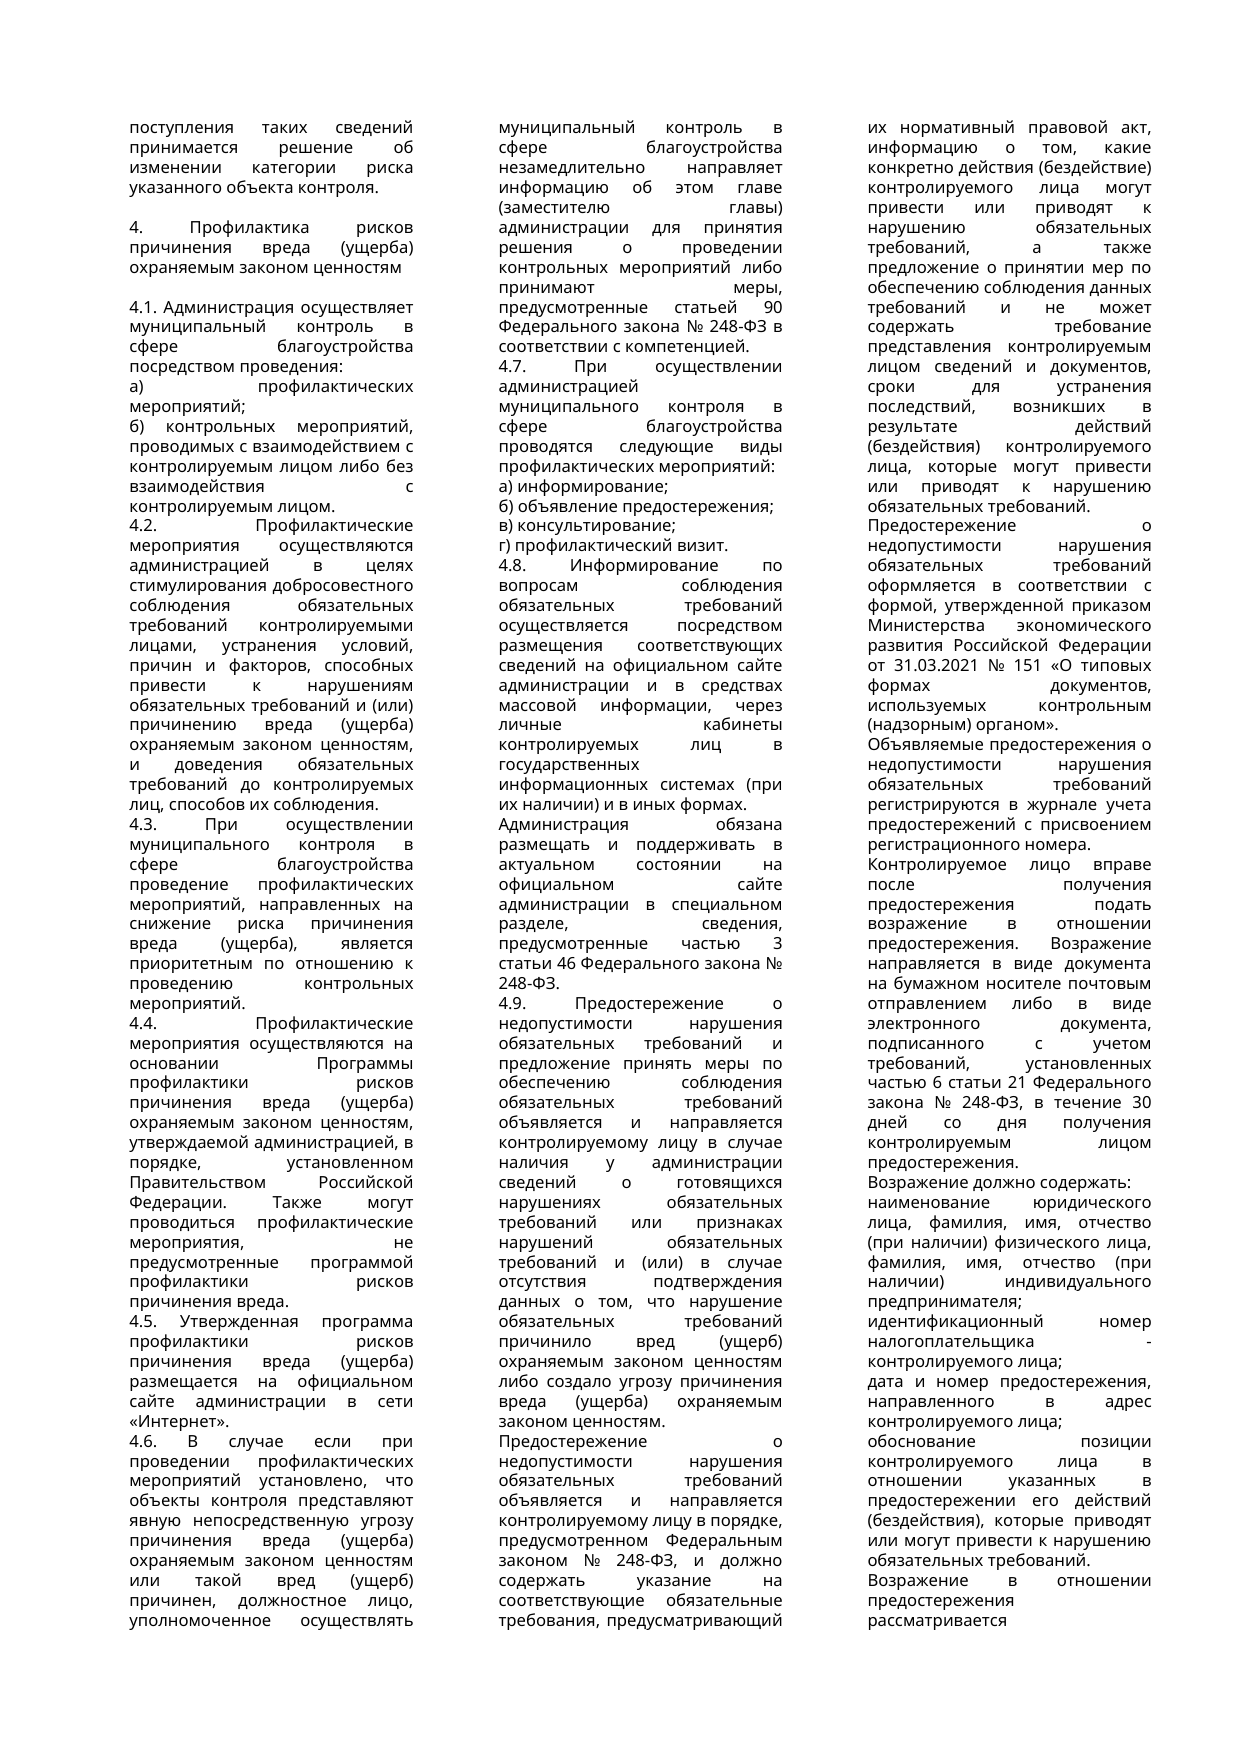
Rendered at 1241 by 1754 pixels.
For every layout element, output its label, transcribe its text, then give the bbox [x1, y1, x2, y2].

text 4.7. При осуществлении администрацией муниципального контроля в сфере благоустройства проводятся следующие виды профилактических мероприятий: [498, 357, 783, 476]
text 4. Профилактика рисков причинения вреда (ущерба) охраняемым законом ценностям [129, 218, 413, 277]
text Контролируемое лицо вправе после получения предостережения подать возражение в отношении предостережения. Возражение направляется в виде документа на бумажном носителе почтовым отправлением либо в виде электронного документа, подписанного с учетом требований, установленных частью 6 статьи 21 Федерального закона № 248-ФЗ, в течение 30 дней со дня получения контролируемым лицом предостережения. [867, 854, 1152, 1173]
text а) профилактических мероприятий; [129, 377, 413, 417]
text б) контрольных мероприятий, проводимых с взаимодействием с контролируемым лицом либо без взаимодействия с контролируемым лицом. [129, 417, 413, 516]
text 4.6. В случае если при проведении профилактических мероприятий установлено, что объекты контроля представляют явную непосредственную угрозу причинения вреда (ущерба) охраняемым законом ценностям или такой вред (ущерб) причинен, должностное лицо, уполномоченное осуществлять муниципальный контроль в сфере благоустройства незамедлительно направляет информацию об этом главе (заместителю главы) администрации для принятия решения о проведении контрольных мероприятий либо принимают меры, предусмотренные статьей 90 Федерального закона № 248-ФЗ в соответствии с компетенцией. [129, 1431, 413, 1630]
text обоснование позиции контролируемого лица в отношении указанных в предостережении его действий (бездействия), которые приводят или могут привести к нарушению обязательных требований. [867, 1431, 1152, 1571]
text 4.4. Профилактические мероприятия осуществляются на основании Программы профилактики рисков причинения вреда (ущерба) охраняемым законом ценностям, утверждаемой администрацией, в порядке, установленном Правительством Российской Федерации. Также могут проводиться профилактические мероприятия, не предусмотренные программой профилактики рисков причинения вреда. [129, 1013, 413, 1312]
text дата и номер предостережения, направленного в адрес контролируемого лица; [867, 1372, 1152, 1431]
text 4.8. Информирование по вопросам соблюдения обязательных требований осуществляется посредством размещения соответствующих сведений на официальном сайте администрации и в средствах массовой информации, через личные кабинеты контролируемых лиц в государственных информационных системах (при их наличии) и в иных формах. [498, 556, 783, 814]
text 4.2. Профилактические мероприятия осуществляются администрацией в целях стимулирования добросовестного соблюдения обязательных требований контролируемыми лицами, устранения условий, причин и факторов, способных привести к нарушениям обязательных требований и (или) причинению вреда (ущерба) охраняемым законом ценностям, и доведения обязательных требований до контролируемых лиц, способов их соблюдения. [129, 516, 413, 814]
text б) объявление предостережения; [498, 496, 783, 516]
text г) профилактический визит. [498, 536, 783, 556]
text Объявляемые предостережения о недопустимости нарушения обязательных требований регистрируются в журнале учета предостережений с присвоением регистрационного номера. [867, 735, 1152, 854]
text Предостережение о недопустимости нарушения обязательных требований объявляется и направляется контролируемому лицу в порядке, предусмотренном Федеральным законом № 248-ФЗ, и должно содержать указание на соответствующие обязательные требования, предусматривающий их нормативный правовой акт, информацию о том, какие конкретно действия (бездействие) контролируемого лица могут привести или приводят к нарушению обязательных требований, а также предложение о принятии мер по обеспечению соблюдения данных требований и не может содержать требование представления контролируемым лицом сведений и документов, сроки для устранения последствий, возникших в результате действий (бездействия) контролируемого лица, которые могут привести или приводят к нарушению обязательных требований. [867, 118, 1152, 516]
text Предостережение о недопустимости нарушения обязательных требований оформляется в соответствии с формой, утвержденной приказом Министерства экономического развития Российской Федерации от 31.03.2021 № 151 «О типовых формах документов, используемых контрольным (надзорным) органом». [867, 516, 1152, 735]
text в) консультирование; [498, 516, 783, 536]
text 4.6. В случае если при проведении профилактических мероприятий установлено, что объекты контроля представляют явную непосредственную угрозу причинения вреда (ущерба) охраняемым законом ценностям или такой вред (ущерб) причинен, должностное лицо, уполномоченное осуществлять муниципальный контроль в сфере благоустройства незамедлительно направляет информацию об этом главе (заместителю главы) администрации для принятия решения о проведении контрольных мероприятий либо принимают меры, предусмотренные статьей 90 Федерального закона № 248-ФЗ в соответствии с компетенцией. [498, 118, 783, 357]
text Администрация обязана размещать и поддерживать в актуальном состоянии на официальном сайте администрации в специальном разделе, сведения, предусмотренные частью 3 статьи 46 Федерального закона № 248-ФЗ. [498, 814, 783, 993]
text наименование юридического лица, фамилия, имя, отчество (при наличии) физического лица, фамилия, имя, отчество (при наличии) индивидуального предпринимателя; [867, 1192, 1152, 1312]
text 4.9. Предостережение о недопустимости нарушения обязательных требований и предложение принять меры по обеспечению соблюдения обязательных требований объявляется и направляется контролируемому лицу в случае наличия у администрации сведений о готовящихся нарушениях обязательных требований или признаках нарушений обязательных требований и (или) в случае отсутствия подтверждения данных о том, что нарушение обязательных требований причинило вред (ущерб) охраняемым законом ценностям либо создало угрозу причинения вреда (ущерба) охраняемым законом ценностям. [498, 993, 783, 1431]
text 4.3. При осуществлении муниципального контроля в сфере благоустройства проведение профилактических мероприятий, направленных на снижение риска причинения вреда (ущерба), является приоритетным по отношению к проведению контрольных мероприятий. [129, 814, 413, 1013]
text 4.5. Утвержденная программа профилактики рисков причинения вреда (ущерба) размещается на официальном сайте администрации в сети «Интернет». [129, 1312, 413, 1431]
text Возражение должно содержать: [867, 1173, 1152, 1192]
text идентификационный номер налогоплательщика - контролируемого лица; [867, 1312, 1152, 1372]
text а) информирование; [498, 476, 783, 496]
text Предостережение о недопустимости нарушения обязательных требований объявляется и направляется контролируемому лицу в порядке, предусмотренном Федеральным законом № 248-ФЗ, и должно содержать указание на соответствующие обязательные требования, предусматривающий их нормативный правовой акт, информацию о том, какие конкретно действия (бездействие) контролируемого лица могут привести или приводят к нарушению обязательных требований, а также предложение о принятии мер по обеспечению соблюдения данных требований и не может содержать требование представления контролируемым лицом сведений и документов, сроки для устранения последствий, возникших в результате действий (бездействия) контролируемого лица, которые могут привести или приводят к нарушению обязательных требований. [498, 1431, 783, 1630]
text 4.1. Администрация осуществляет муниципальный контроль в сфере благоустройства посредством проведения: [129, 297, 413, 377]
